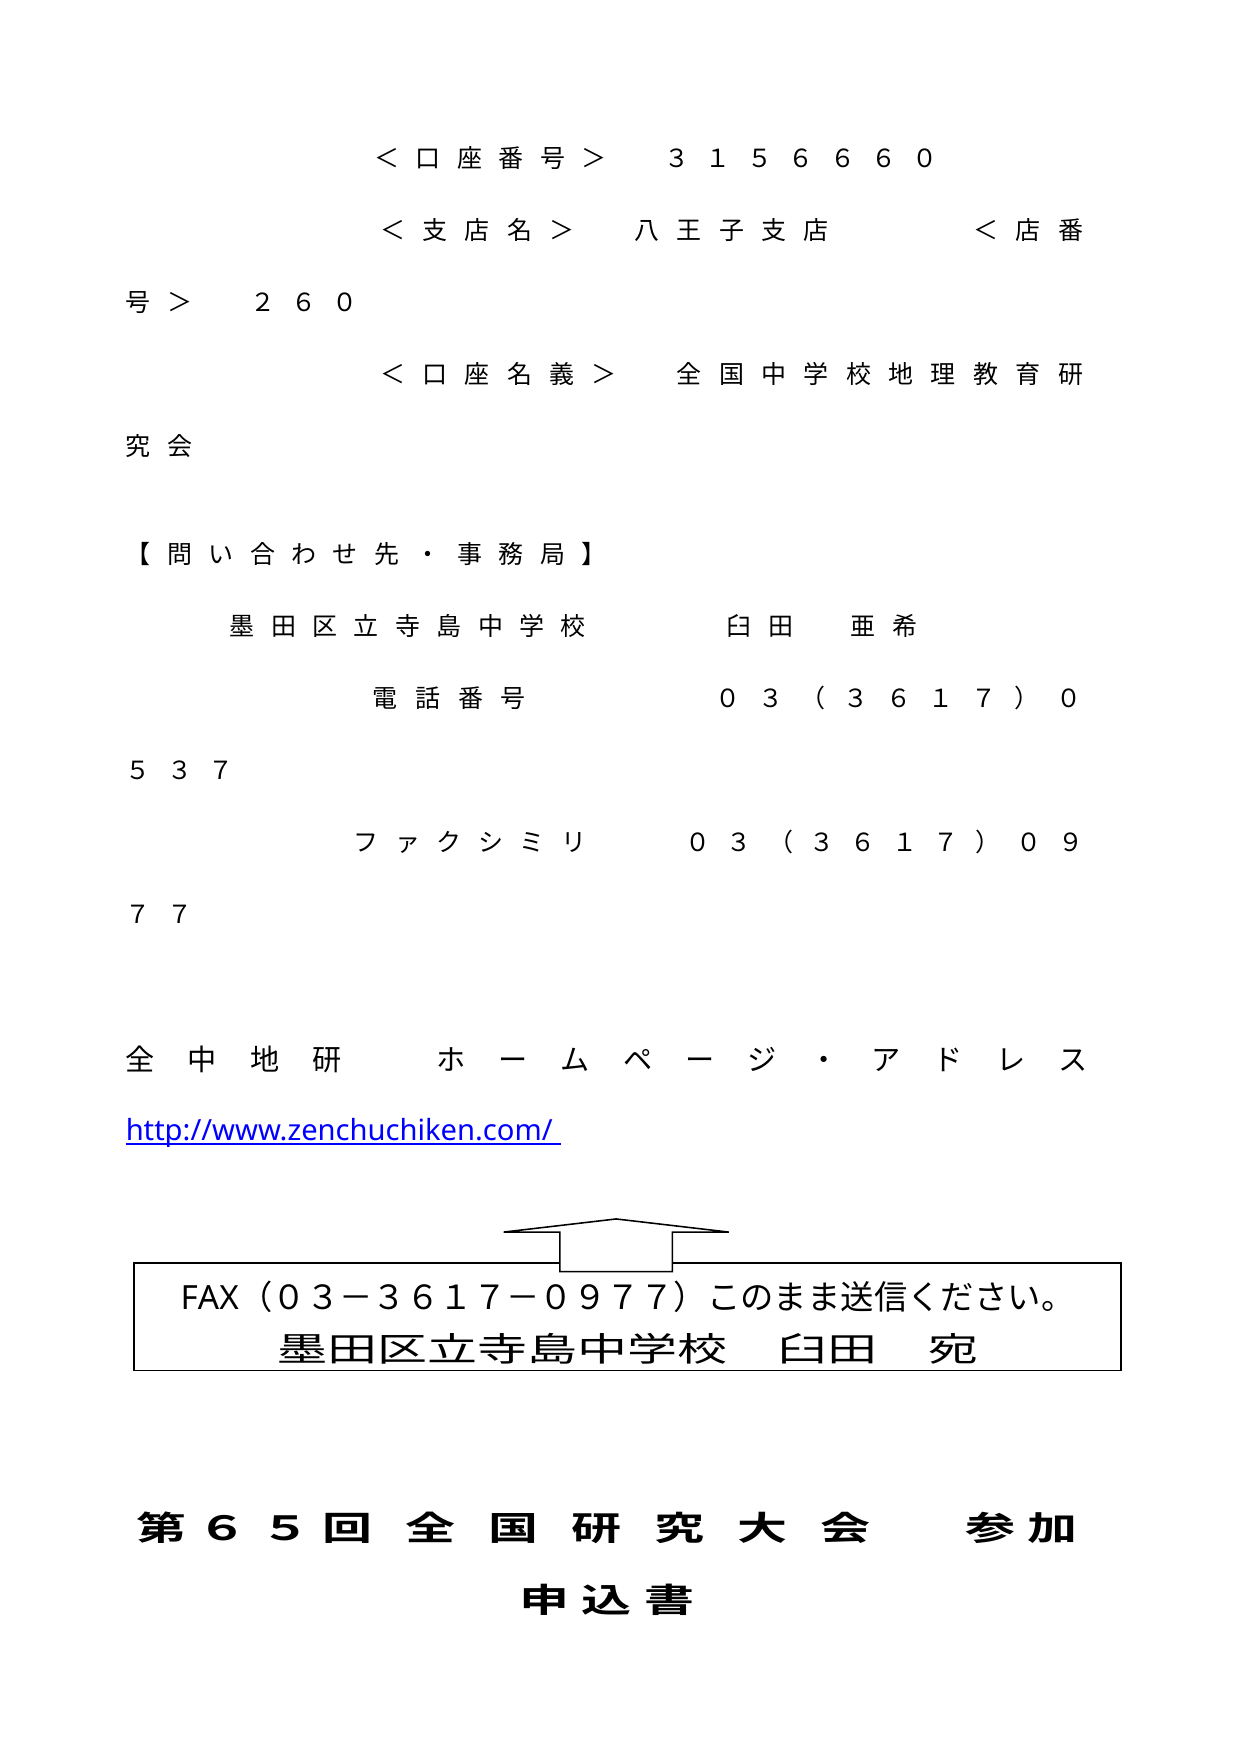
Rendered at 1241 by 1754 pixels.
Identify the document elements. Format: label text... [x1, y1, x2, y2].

text ＜口座番号＞ ３１５６６６０ [126, 120, 1100, 192]
text 全中地研 ホームページ・アドレス http://www.zenchuchiken.com/ [126, 1021, 1100, 1165]
text ファクシミリ ０３（３６１７）０９７７ [126, 805, 1100, 949]
text 電話番号 ０３（３６１７）０５３７ [126, 661, 1100, 805]
text ＜口座名義＞ 全国中学校地理教育研究会 [126, 336, 1100, 481]
text 【問い合わせ先・事務局】 [126, 517, 1100, 589]
text 第６５回 全 国 研 究 大 会 参加申込書 [126, 1490, 1100, 1634]
text 墨田区立寺島中学校 臼田 亜希 [126, 589, 1100, 661]
text ＜支店名＞ 八王子支店 ＜店番号＞ ２６０ [126, 192, 1100, 336]
